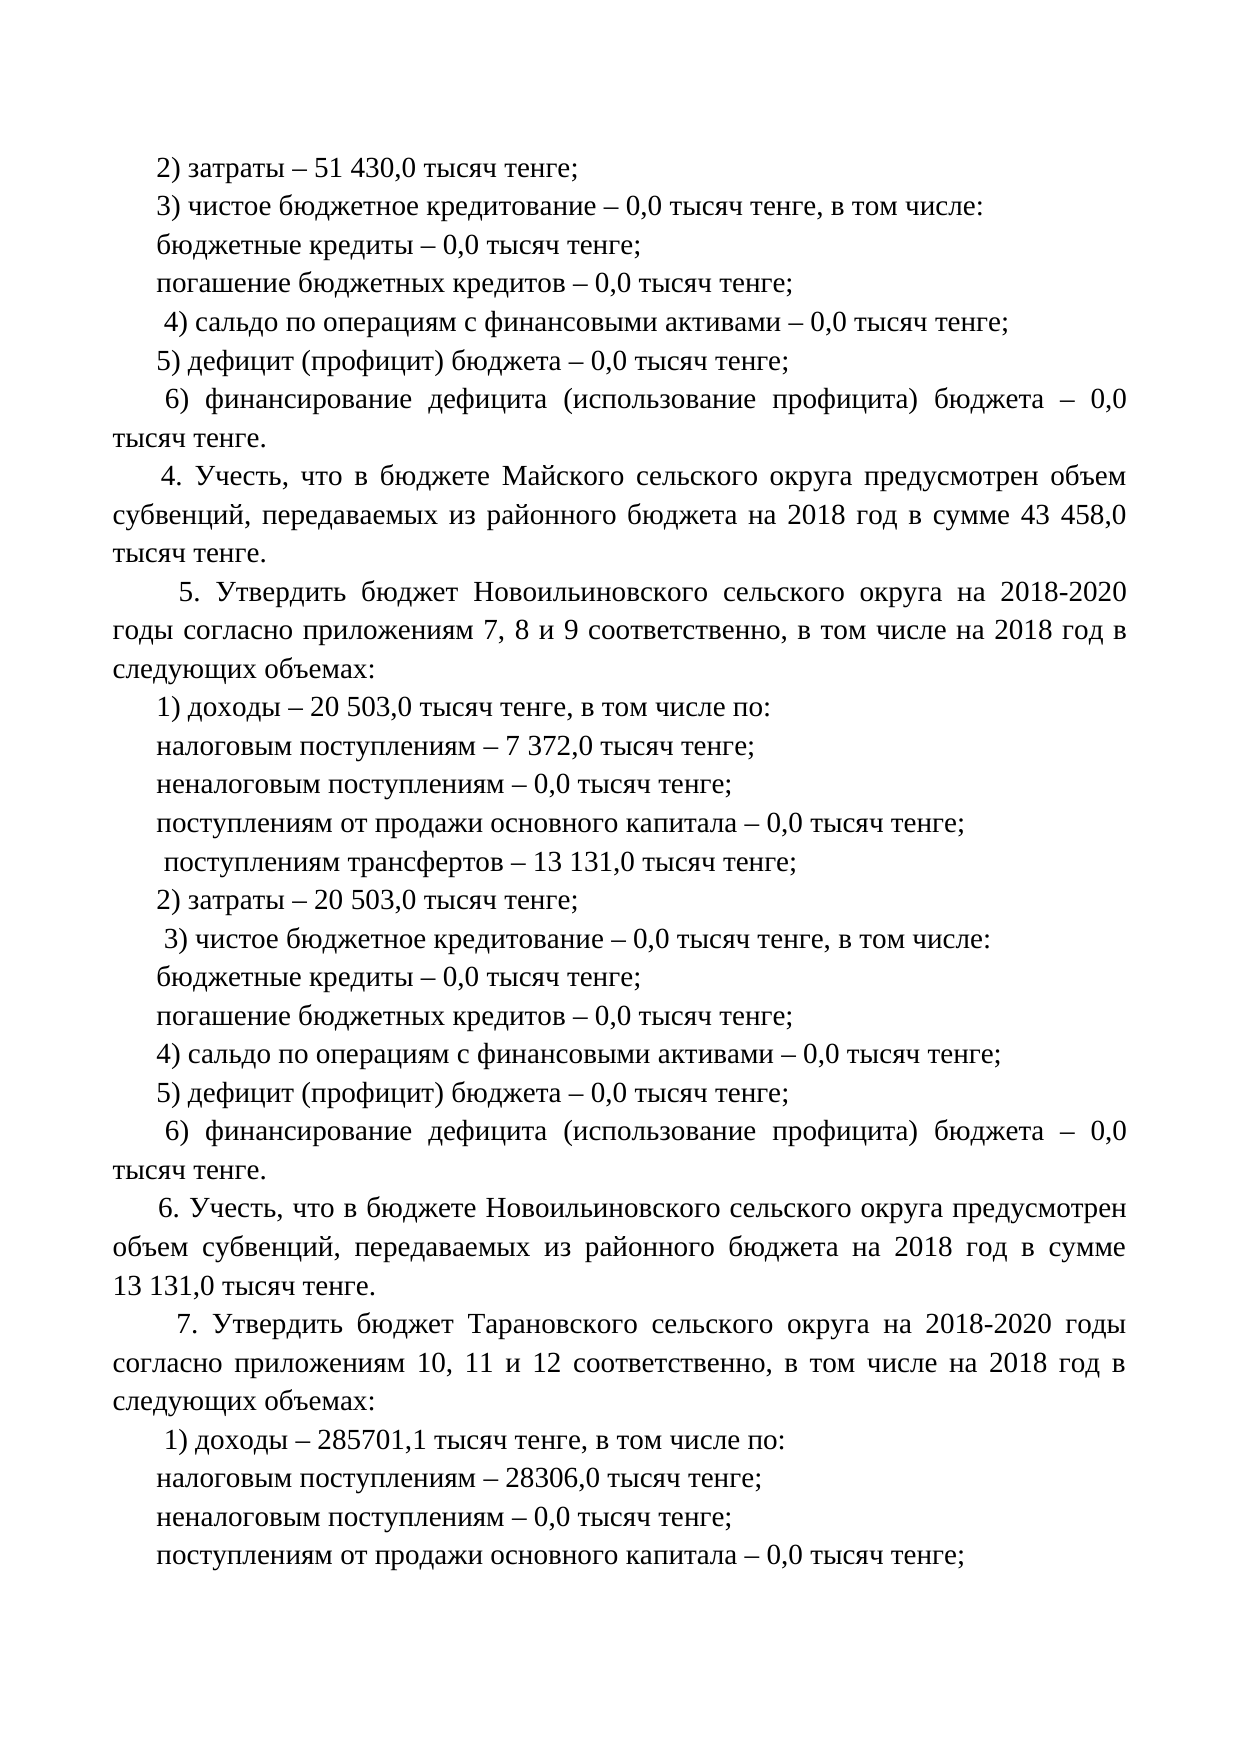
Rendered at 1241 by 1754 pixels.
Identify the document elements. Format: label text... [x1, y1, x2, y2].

text бюджетные кредиты – 0,0 тысяч тенге; [112, 227, 1128, 261]
text 6. Учесть, что в бюджете Новоильиновского сельского округа предусмотрен объем субвенций, передаваемых из районного бюджета на 2018 год в сумме 13 131,0 тысяч тенге. [112, 1191, 1128, 1301]
text 1) доходы – 285701,1 тысяч тенге, в том числе по: [112, 1422, 1128, 1455]
text поступлениям от продажи основного капитала – 0,0 тысяч тенге; [112, 1537, 1128, 1571]
text налоговым поступлениям – 7 372,0 тысяч тенге; [112, 728, 1128, 762]
text бюджетные кредиты – 0,0 тысяч тенге; [112, 959, 1128, 993]
text 4. Учесть, что в бюджете Майского сельского округа предусмотрен объем субвенций, передаваемых из районного бюджета на 2018 год в сумме 43 458,0 тысяч тенге. [112, 458, 1128, 569]
text неналоговым поступлениям – 0,0 тысяч тенге; [112, 767, 1128, 800]
text 2) затраты – 51 430,0 тысяч тенге; [112, 150, 1128, 183]
text 5. Утвердить бюджет Новоильиновского сельского округа на 2018-2020 годы согласно приложениям 7, 8 и 9 соответственно, в том числе на 2018 год в следующих объемах: [112, 574, 1128, 684]
text 4) сальдо по операциям с финансовыми активами – 0,0 тысяч тенге; [112, 304, 1128, 338]
text поступлениям от продажи основного капитала – 0,0 тысяч тенге; [112, 805, 1128, 839]
text 5) дефицит (профицит) бюджета – 0,0 тысяч тенге; [112, 1075, 1128, 1108]
text 7. Утвердить бюджет Тарановского сельского округа на 2018-2020 годы согласно приложениям 10, 11 и 12 соответственно, в том числе на 2018 год в следующих объемах: [112, 1306, 1128, 1417]
text погашение бюджетных кредитов – 0,0 тысяч тенге; [112, 998, 1128, 1031]
text 6) финансирование дефицита (использование профицита) бюджета – 0,0 тысяч тенге. [112, 1113, 1128, 1186]
text 4) сальдо по операциям с финансовыми активами – 0,0 тысяч тенге; [112, 1036, 1128, 1070]
text 3) чистое бюджетное кредитование – 0,0 тысяч тенге, в том числе: [112, 921, 1128, 954]
text 1) доходы – 20 503,0 тысяч тенге, в том числе по: [112, 689, 1128, 723]
text поступлениям трансфертов – 13 131,0 тысяч тенге; [112, 844, 1128, 877]
text налоговым поступлениям – 28306,0 тысяч тенге; [112, 1460, 1128, 1494]
text 2) затраты – 20 503,0 тысяч тенге; [112, 882, 1128, 916]
text погашение бюджетных кредитов – 0,0 тысяч тенге; [112, 266, 1128, 299]
text 6) финансирование дефицита (использование профицита) бюджета – 0,0 тысяч тенге. [112, 381, 1128, 453]
text неналоговым поступлениям – 0,0 тысяч тенге; [112, 1499, 1128, 1532]
text 3) чистое бюджетное кредитование – 0,0 тысяч тенге, в том числе: [112, 188, 1128, 222]
text 5) дефицит (профицит) бюджета – 0,0 тысяч тенге; [112, 343, 1128, 376]
